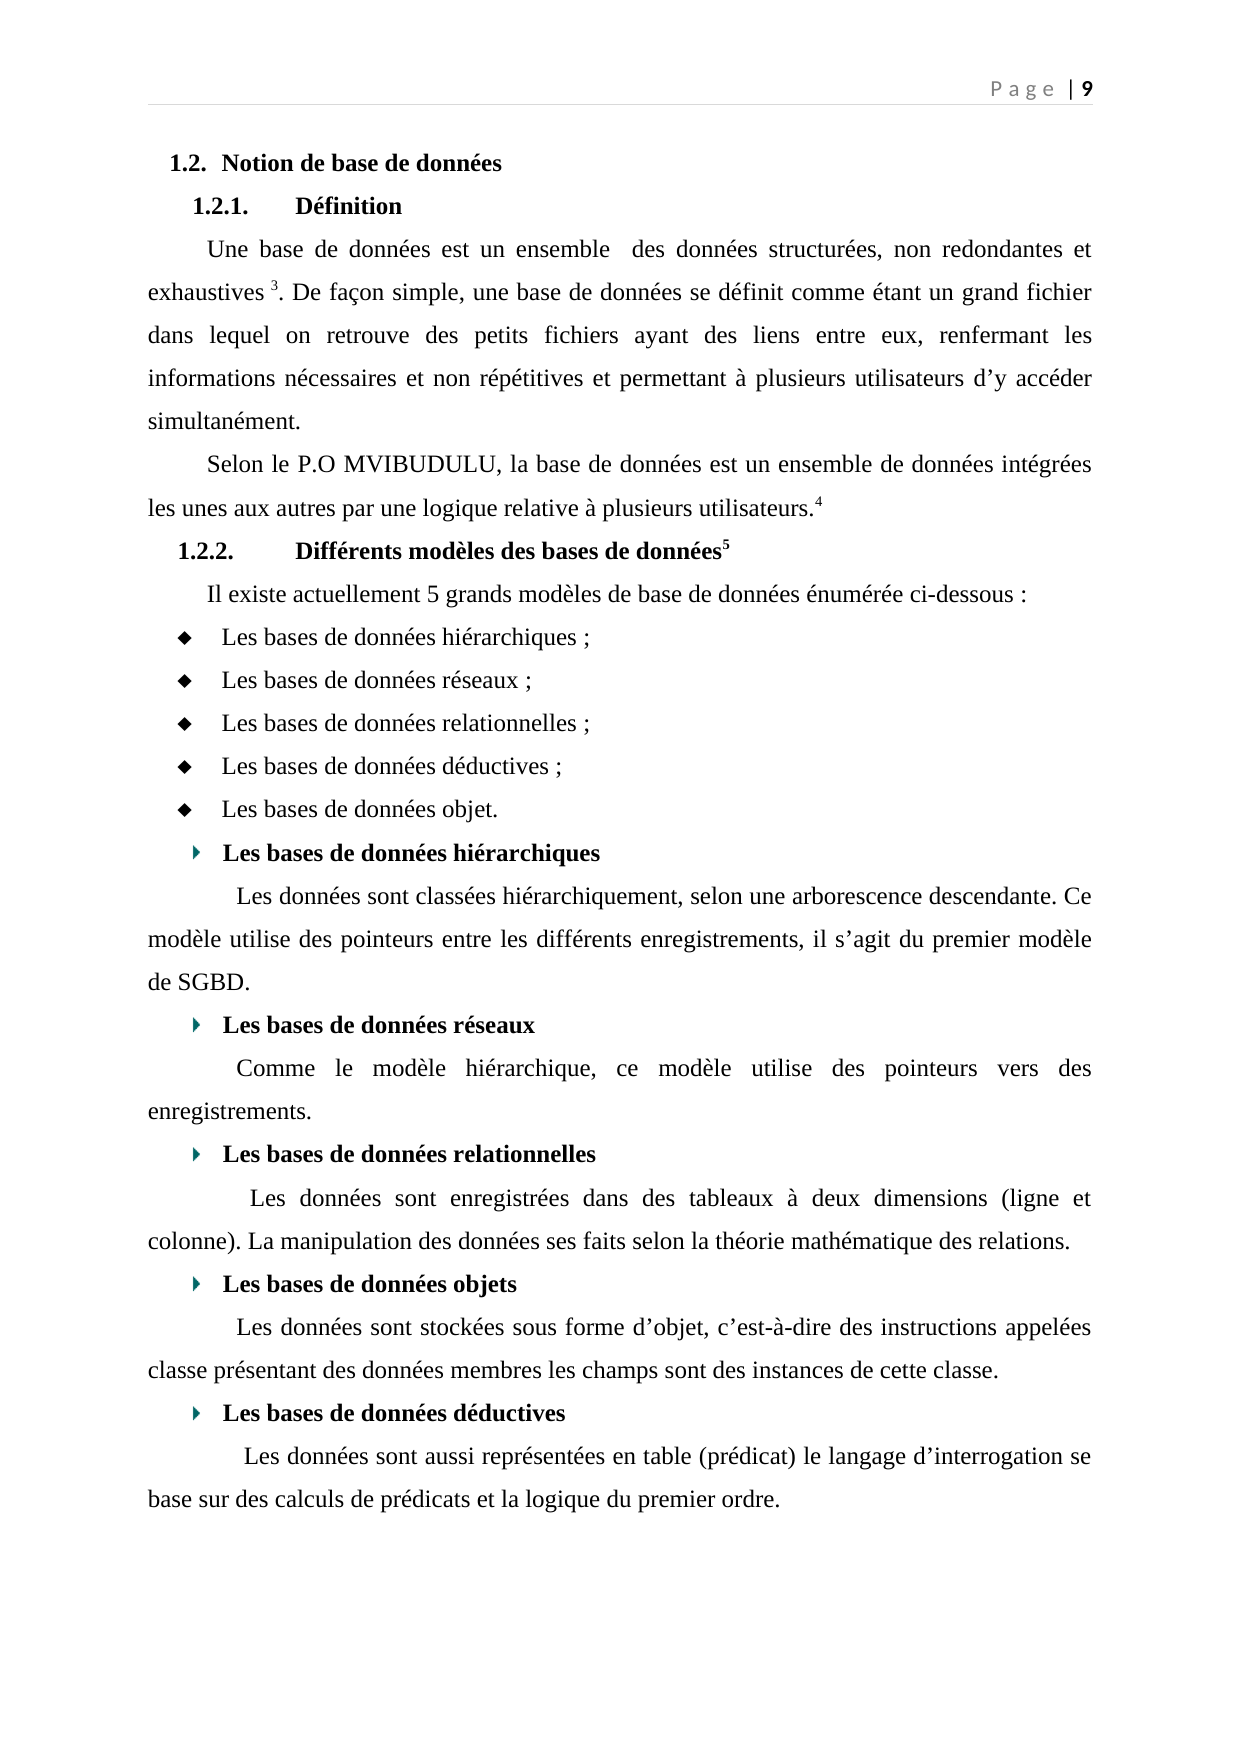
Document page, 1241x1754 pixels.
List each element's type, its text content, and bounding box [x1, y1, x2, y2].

picture [186, 844, 203, 861]
text Les données sont classées hiérarchiquement, selon une arborescence descendante. Ce modèle utilise des pointeurs entre les différents enregistrements, il s’agit du premier modèle de SGBD. [148, 881, 1093, 996]
subtitle Définition [148, 191, 1093, 219]
list Les bases de données déductives [185, 1398, 1093, 1427]
text Il existe actuellement 5 grands modèles de base de données énumérée ci-dessous : [148, 579, 1093, 608]
list Les bases de données relationnelles ; [148, 708, 1093, 737]
list Les bases de données hiérarchiques ; [148, 622, 1093, 651]
text Les données sont enregistrées dans des tableaux à deux dimensions (ligne et colonne). La manipulation des données ses faits selon la théorie mathématique des relations. [148, 1183, 1093, 1254]
list Les bases de données réseaux [185, 1010, 1093, 1039]
picture [186, 1275, 203, 1293]
list Notion de base de données [169, 148, 1093, 176]
picture [186, 1016, 203, 1034]
text Les données sont stockées sous forme d’objet, c’est-à-dire des instructions appelées classe présentant des données membres les champs sont des instances de cette classe. [148, 1312, 1093, 1384]
list Les bases de données objets [185, 1269, 1093, 1298]
text Selon le P.O MVIBUDULU, la base de données est un ensemble de données intégrées les unes aux autres par une logique relative à plusieurs utilisateurs.4 [148, 449, 1093, 521]
list Les bases de données objet. [148, 794, 1093, 823]
list Les bases de données réseaux ; [148, 665, 1093, 694]
text Comme le modèle hiérarchique, ce modèle utilise des pointeurs vers des enregistrements. [148, 1053, 1093, 1125]
list Les bases de données relationnelles [185, 1139, 1093, 1168]
list Les bases de données déductives ; [148, 751, 1093, 780]
subtitle Différents modèles des bases de données5 [148, 536, 1093, 564]
text Une base de données est un ensemble des données structurées, non redondantes et exhaustives 3. De façon simple, une base de données se définit comme étant un grand fichier dans lequel on retrouve des petits fichiers ayant des liens entre eux, renfermant les informations nécessaires et non répétitives et permettant à plusieurs utilisateurs d’y accéder simultanément. [148, 234, 1093, 435]
picture [186, 1405, 203, 1422]
list Les bases de données hiérarchiques [185, 838, 1093, 866]
text Les données sont aussi représentées en table (prédicat) le langage d’interrogation se base sur des calculs de prédicats et la logique du premier ordre. [148, 1441, 1093, 1513]
picture [186, 1146, 203, 1163]
